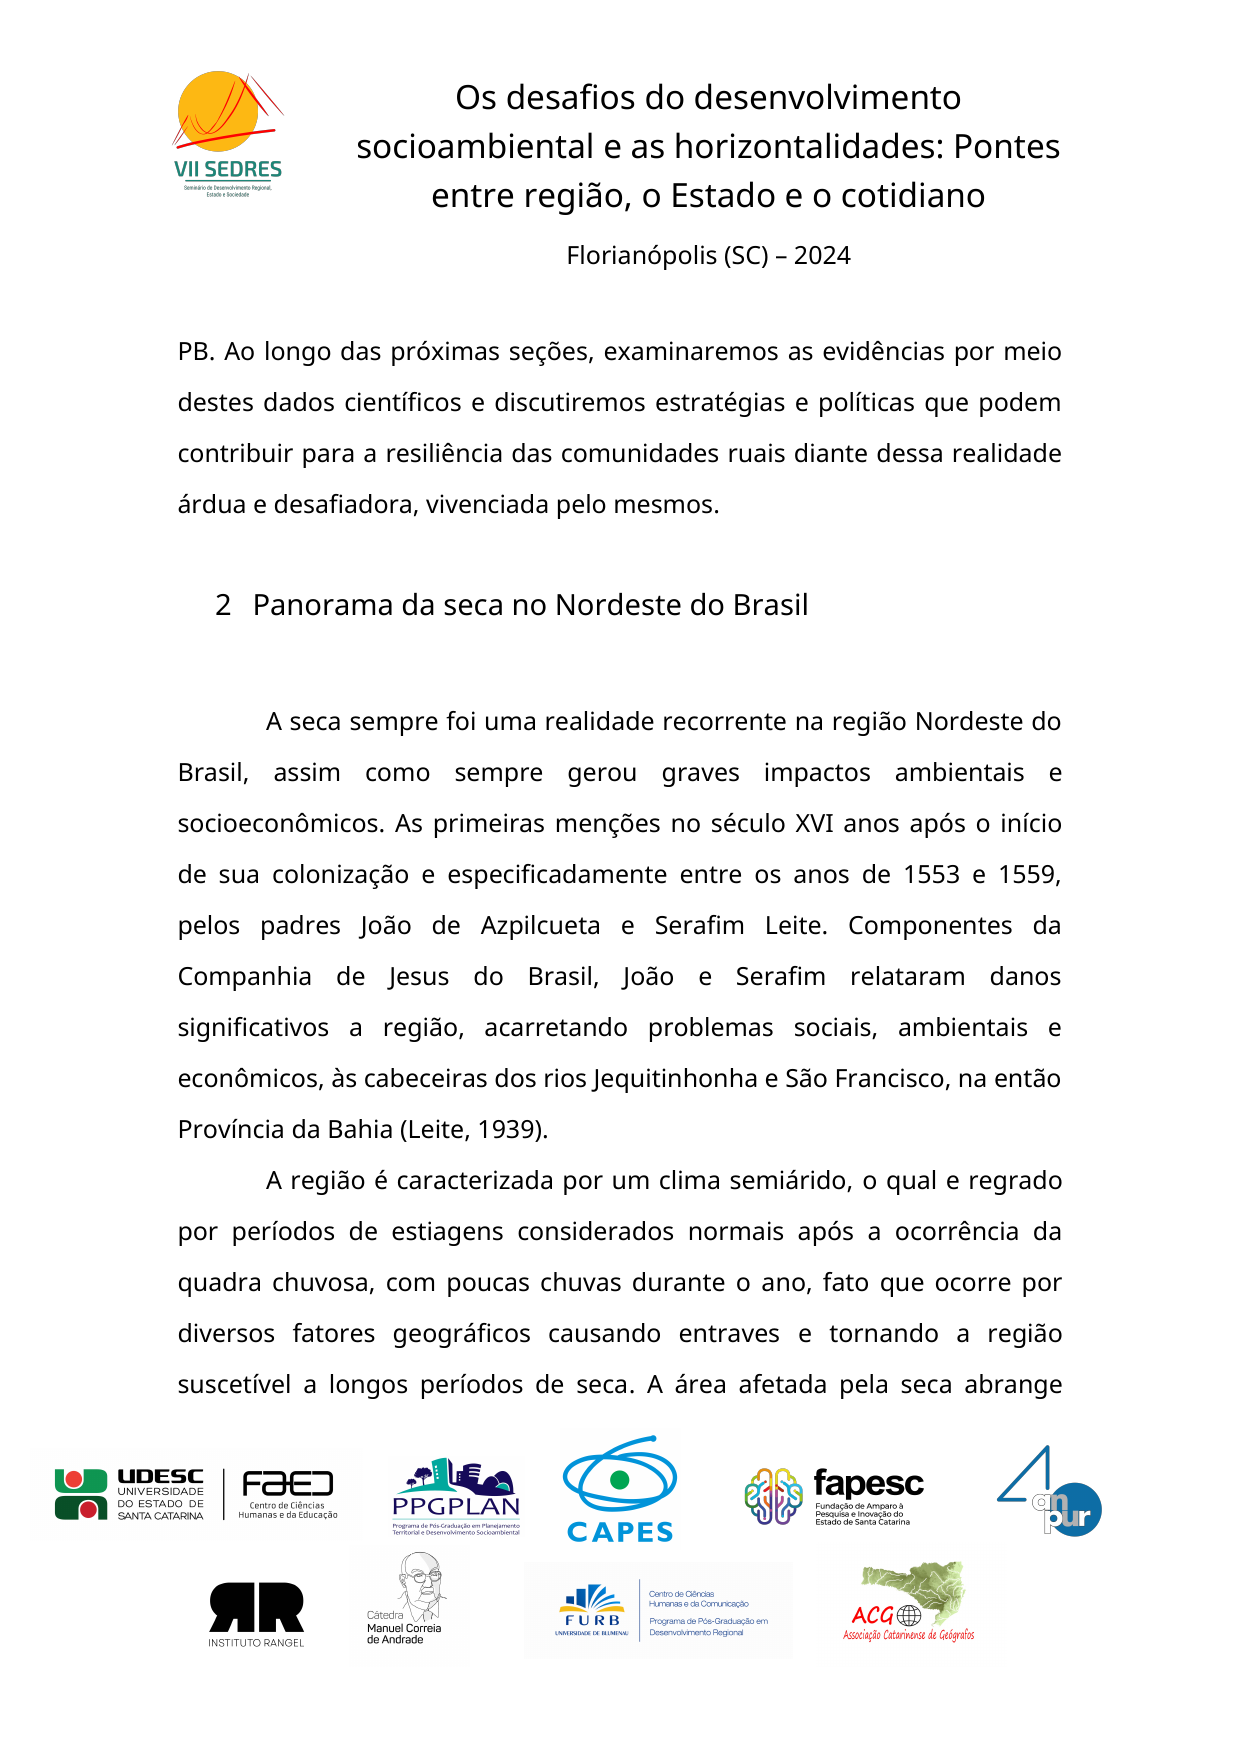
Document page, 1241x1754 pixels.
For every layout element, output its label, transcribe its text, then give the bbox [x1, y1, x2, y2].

picture [184, 1555, 328, 1678]
picture [816, 1430, 1114, 1667]
list Panorama da seca no Nordeste do Brasil [215, 584, 1063, 624]
picture [348, 1545, 471, 1667]
picture [154, 61, 302, 209]
picture [559, 1428, 681, 1550]
picture [29, 1448, 363, 1541]
picture [524, 1562, 793, 1659]
picture [730, 1456, 939, 1538]
text A seca sempre foi uma realidade recorrente na região Nordeste do Brasil, assim como sempre gerou graves impactos ambientais e socioeconômicos. As primeiras menções no século XVI anos após o início de sua colonização e especificadamente entre os anos de 1553 e 1559, pelos padres João de Azpilcueta e Serafim Leite. Componentes da Companhia de Jesus do Brasil, João e Serafim relataram danos significativos a região, acarretando problemas sociais, ambientais e econômicos, às cabeceiras dos rios Jequitinhonha e São Francisco, na então Província da Bahia (Leite, 1939). [177, 703, 1063, 1146]
picture [387, 1456, 525, 1537]
